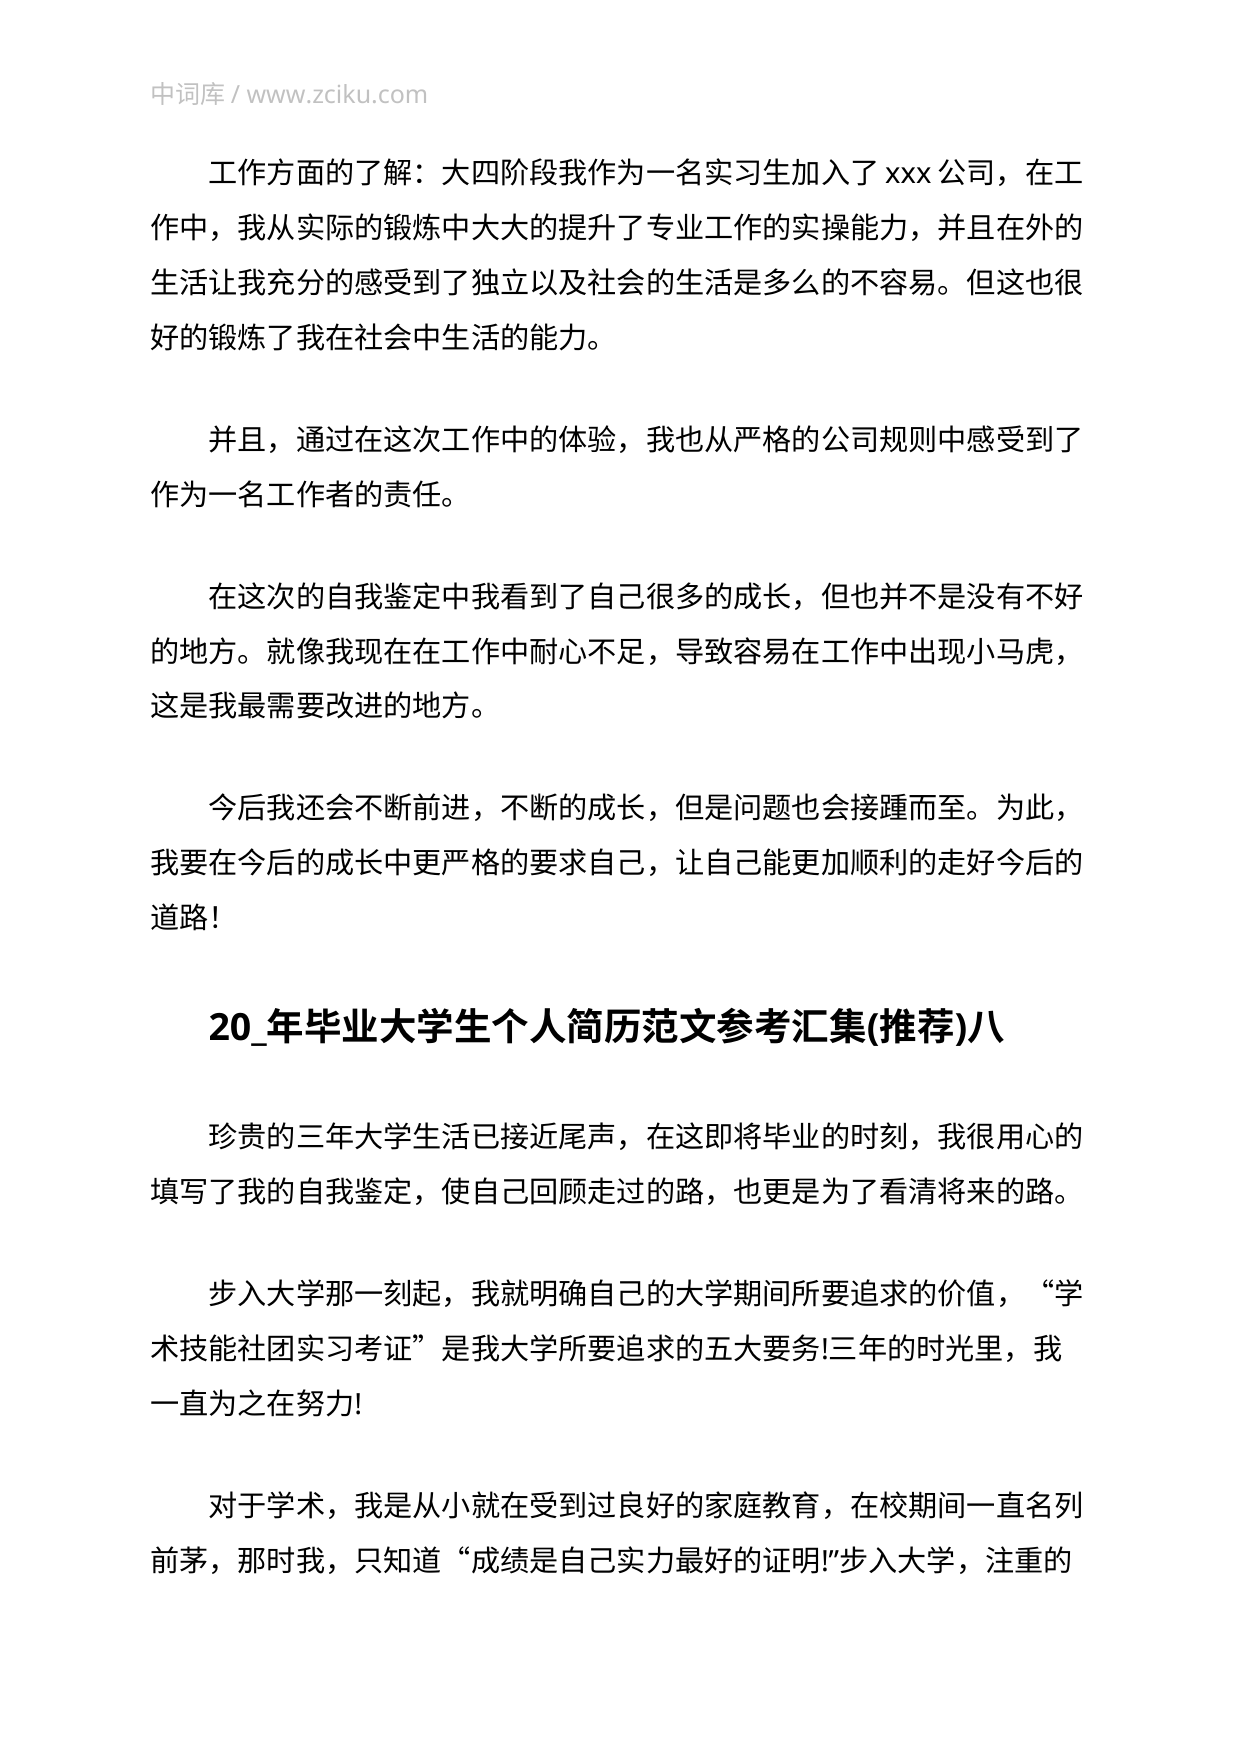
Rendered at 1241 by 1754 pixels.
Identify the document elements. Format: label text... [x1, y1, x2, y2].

text 珍贵的三年大学生活已接近尾声，在这即将毕业的时刻，我很用心的填写了我的自我鉴定，使自己回顾走过的路，也更是为了看清将来的路。 [150, 1114, 1090, 1211]
text 步入大学那一刻起，我就明确自己的大学期间所要追求的价值，“学术技能社团实习考证”是我大学所要追求的五大要务!三年的时光里，我一直为之在努力! [150, 1271, 1090, 1423]
text 在这次的自我鉴定中我看到了自己很多的成长，但也并不是没有不好的地方。就像我现在在工作中耐心不足，导致容易在工作中出现小马虎，这是我最需要改进的地方。 [150, 573, 1090, 725]
text 今后我还会不断前进，不断的成长，但是问题也会接踵而至。为此，我要在今后的成长中更严格的要求自己，让自己能更加顺利的走好今后的道路！ [150, 785, 1090, 937]
text 并且，通过在这次工作中的体验，我也从严格的公司规则中感受到了作为一名工作者的责任。 [150, 417, 1090, 514]
text 20_年毕业大学生个人简历范文参考汇集(推荐)八 [150, 996, 1090, 1051]
text 工作方面的了解：大四阶段我作为一名实习生加入了xxx公司，在工作中，我从实际的锻炼中大大的提升了专业工作的实操能力，并且在外的生活让我充分的感受到了独立以及社会的生活是多么的不容易。但这也很好的锻炼了我在社会中生活的能力。 [150, 150, 1090, 357]
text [150, 1482, 1090, 1580]
